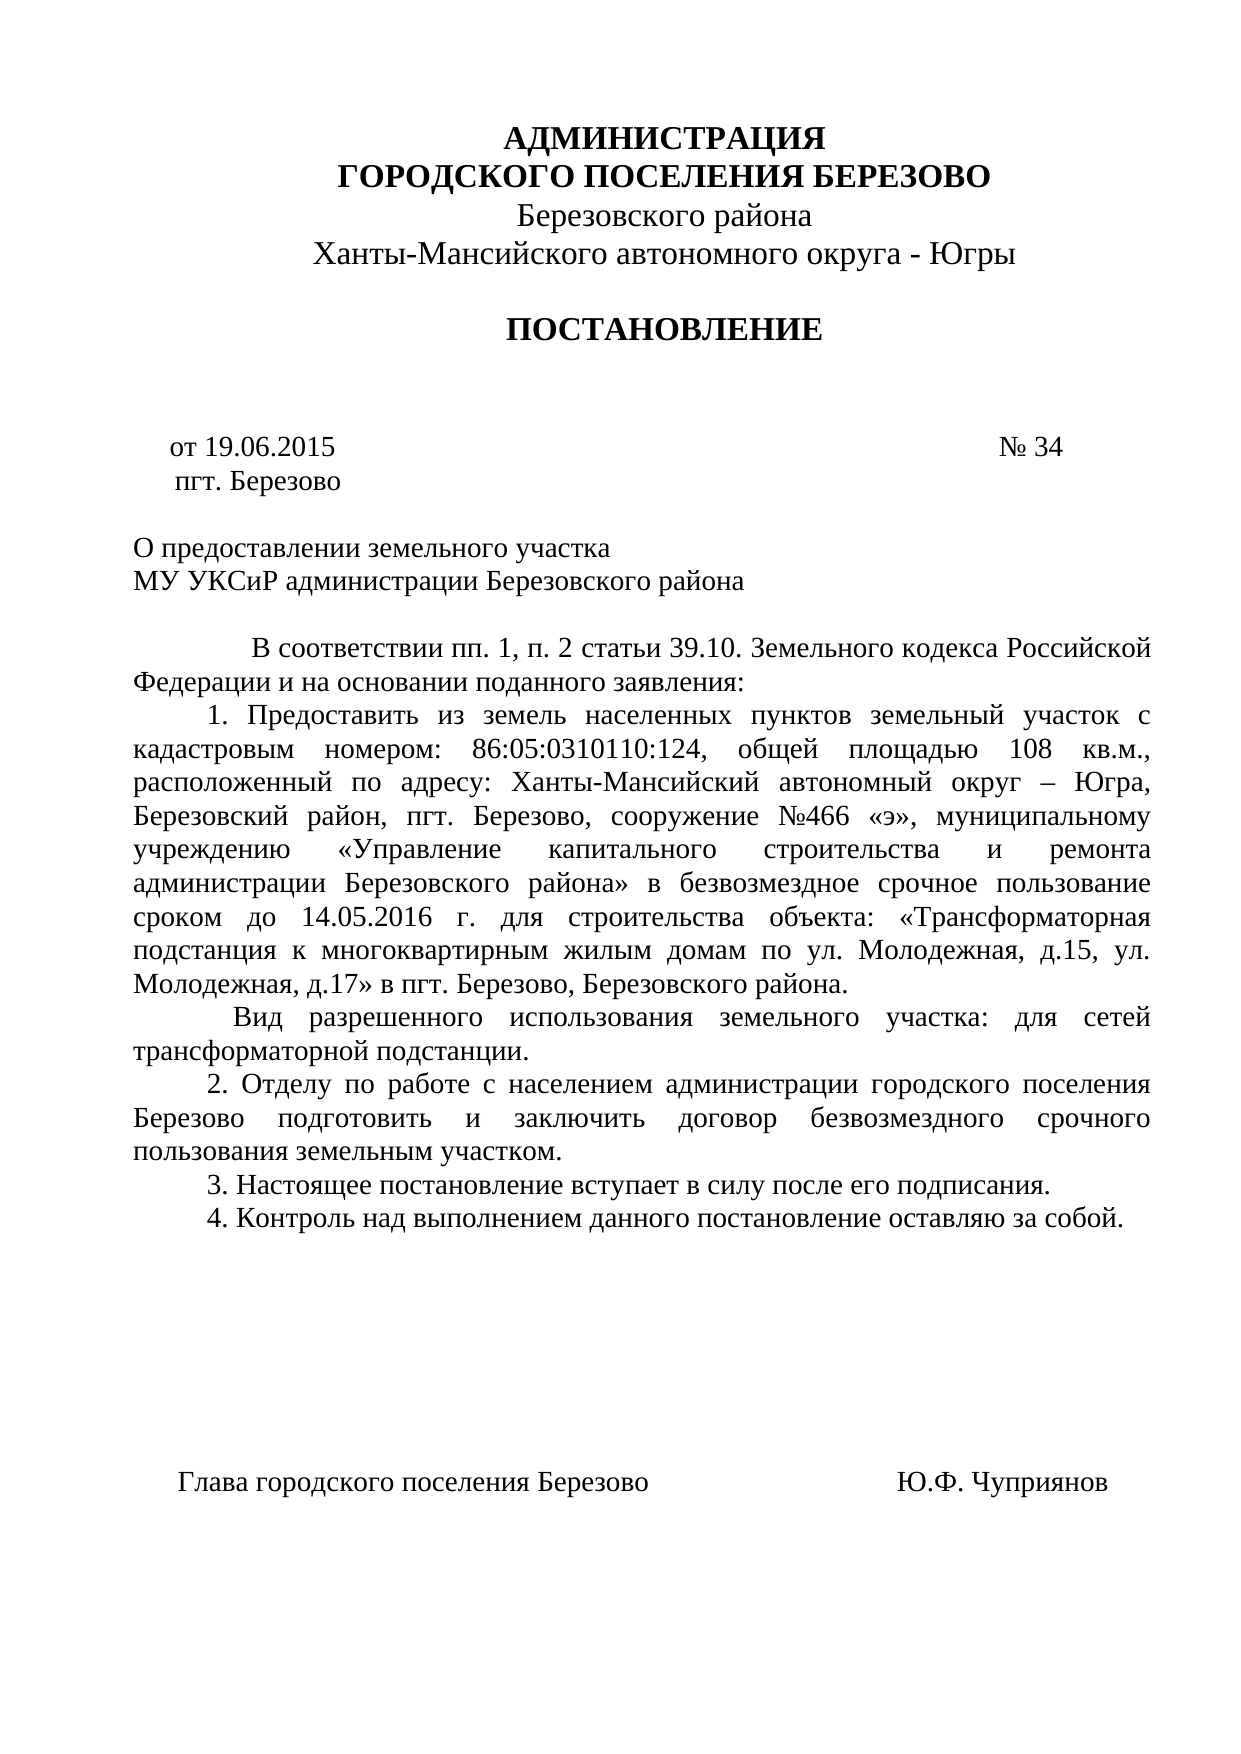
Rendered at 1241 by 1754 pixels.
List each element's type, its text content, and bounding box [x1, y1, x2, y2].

text О предоставлении земельного участка [133, 530, 1152, 563]
text 3. Настоящее постановление вступает в силу после его подписания. [133, 1167, 1152, 1201]
text Глава городского поселения Березово Ю.Ф. Чуприянов [177, 1464, 1152, 1498]
text пгт. Березово [133, 463, 1152, 496]
text Вид разрешенного использования земельного участка: для сетей трансформаторной подстанции. [133, 999, 1152, 1066]
text МУ УКСиР администрации Березовского района [133, 563, 1152, 597]
text В соответствии пп. 1, п. 2 статьи 39.10. Земельного кодекса Российской Федерации и на основании поданного заявления: [133, 630, 1152, 697]
text Березовского района [177, 195, 1152, 233]
text Ханты-Мансийского автономного округа - Югры [177, 233, 1152, 271]
text 1. Предоставить из земель населенных пунктов земельный участок с кадастровым номером: 86:05:0310110:124, общей площадью 108 кв.м., расположенный по адресу: Ханты-Мансийский автономный округ – Югра, Березовский район, пгт. Березово, сооружение №466 «э», муниципальному учреждению «Управление капитального строительства и ремонта администрации Березовского района» в безвозмездное срочное пользование сроком до 14.05.2016 г. для строительства объекта: «Трансформаторная подстанция к многоквартирным жилым домам по ул. Молодежная, д.15, ул. Молодежная, д.17» в пгт. Березово, Березовского района. [133, 697, 1152, 999]
text ГОРОДСКОГО ПОСЕЛЕНИЯ БЕРЕЗОВО [177, 156, 1152, 195]
text АДМИНИСТРАЦИЯ [177, 118, 1152, 156]
text ПОСТАНОВЛЕНИЕ [177, 309, 1152, 348]
text 4. Контроль над выполнением данного постановление оставляю за собой. [133, 1201, 1152, 1234]
text 2. Отделу по работе с населением администрации городского поселения Березово подготовить и заключить договор безвозмездного срочного пользования земельным участком. [133, 1066, 1152, 1167]
text от 19.06.2015 № 34 [133, 429, 1152, 463]
